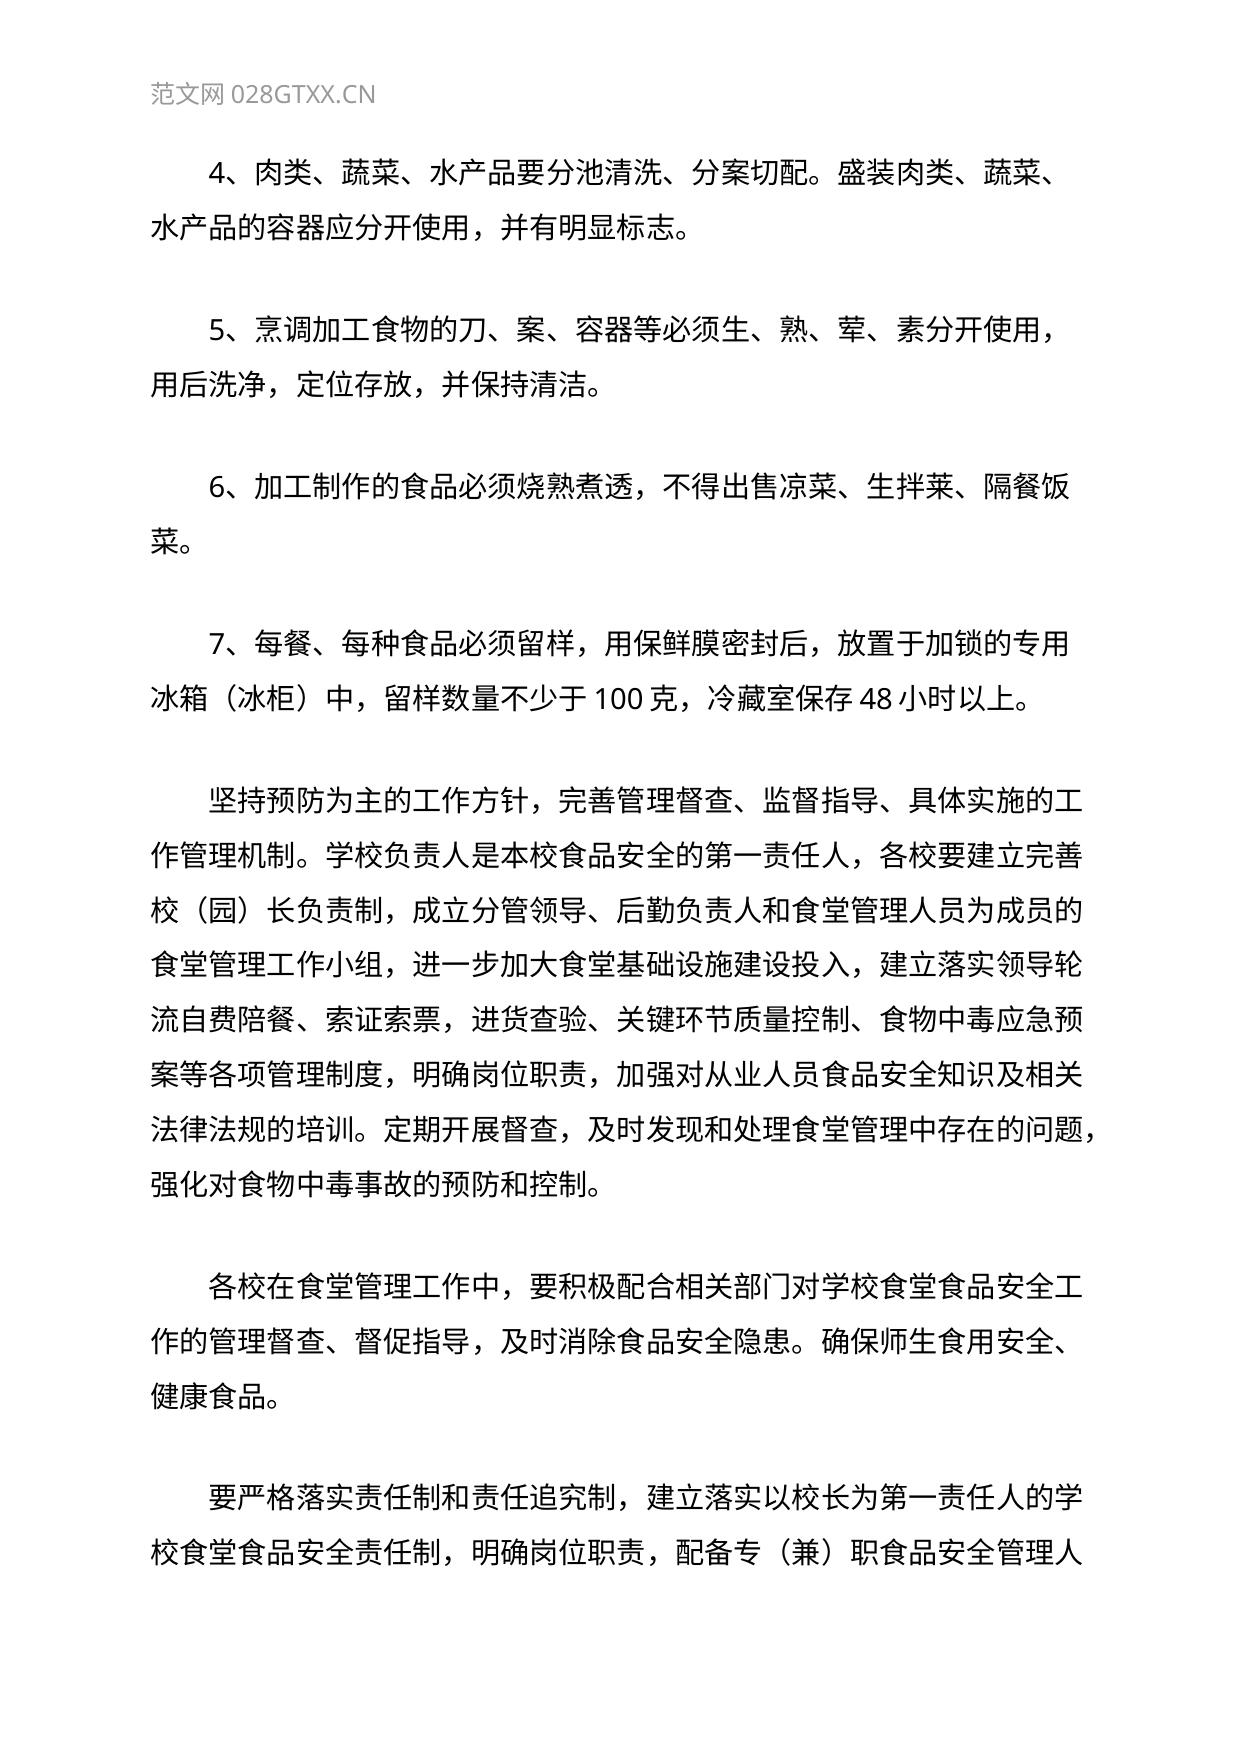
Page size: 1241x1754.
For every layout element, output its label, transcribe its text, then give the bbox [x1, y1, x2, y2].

text 坚持预防为主的工作方针，完善管理督查、监督指导、具体实施的工作管理机制。学校负责人是本校食品安全的第一责任人，各校要建立完善校（园）长负责制，成立分管领导、后勤负责人和食堂管理人员为成员的食堂管理工作小组，进一步加大食堂基础设施建设投入，建立落实领导轮流自费陪餐、索证索票，进货查验、关键环节质量控制、食物中毒应急预案等各项管理制度，明确岗位职责，加强对从业人员食品安全知识及相关法律法规的培训。定期开展督查，及时发现和处理食堂管理中存在的问题，强化对食物中毒事故的预防和控制。 [150, 777, 1090, 1204]
text 5、烹调加工食物的刀、案、容器等必须生、熟、荤、素分开使用，用后洗净，定位存放，并保持清洁。 [150, 307, 1090, 404]
text 4、肉类、蔬菜、水产品要分池清洗、分案切配。盛装肉类、蔬菜、水产品的容器应分开使用，并有明显标志。 [150, 150, 1090, 247]
text 6、加工制作的食品必须烧熟煮透，不得出售凉菜、生拌莱、隔餐饭菜。 [150, 463, 1090, 561]
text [150, 1475, 1090, 1572]
text 7、每餐、每种食品必须留样，用保鲜膜密封后，放置于加锁的专用冰箱（冰柜）中，留样数量不少于100克，冷藏室保存48小时以上。 [150, 620, 1090, 718]
text 各校在食堂管理工作中，要积极配合相关部门对学校食堂食品安全工作的管理督查、督促指导，及时消除食品安全隐患。确保师生食用安全、健康食品。 [150, 1263, 1090, 1415]
